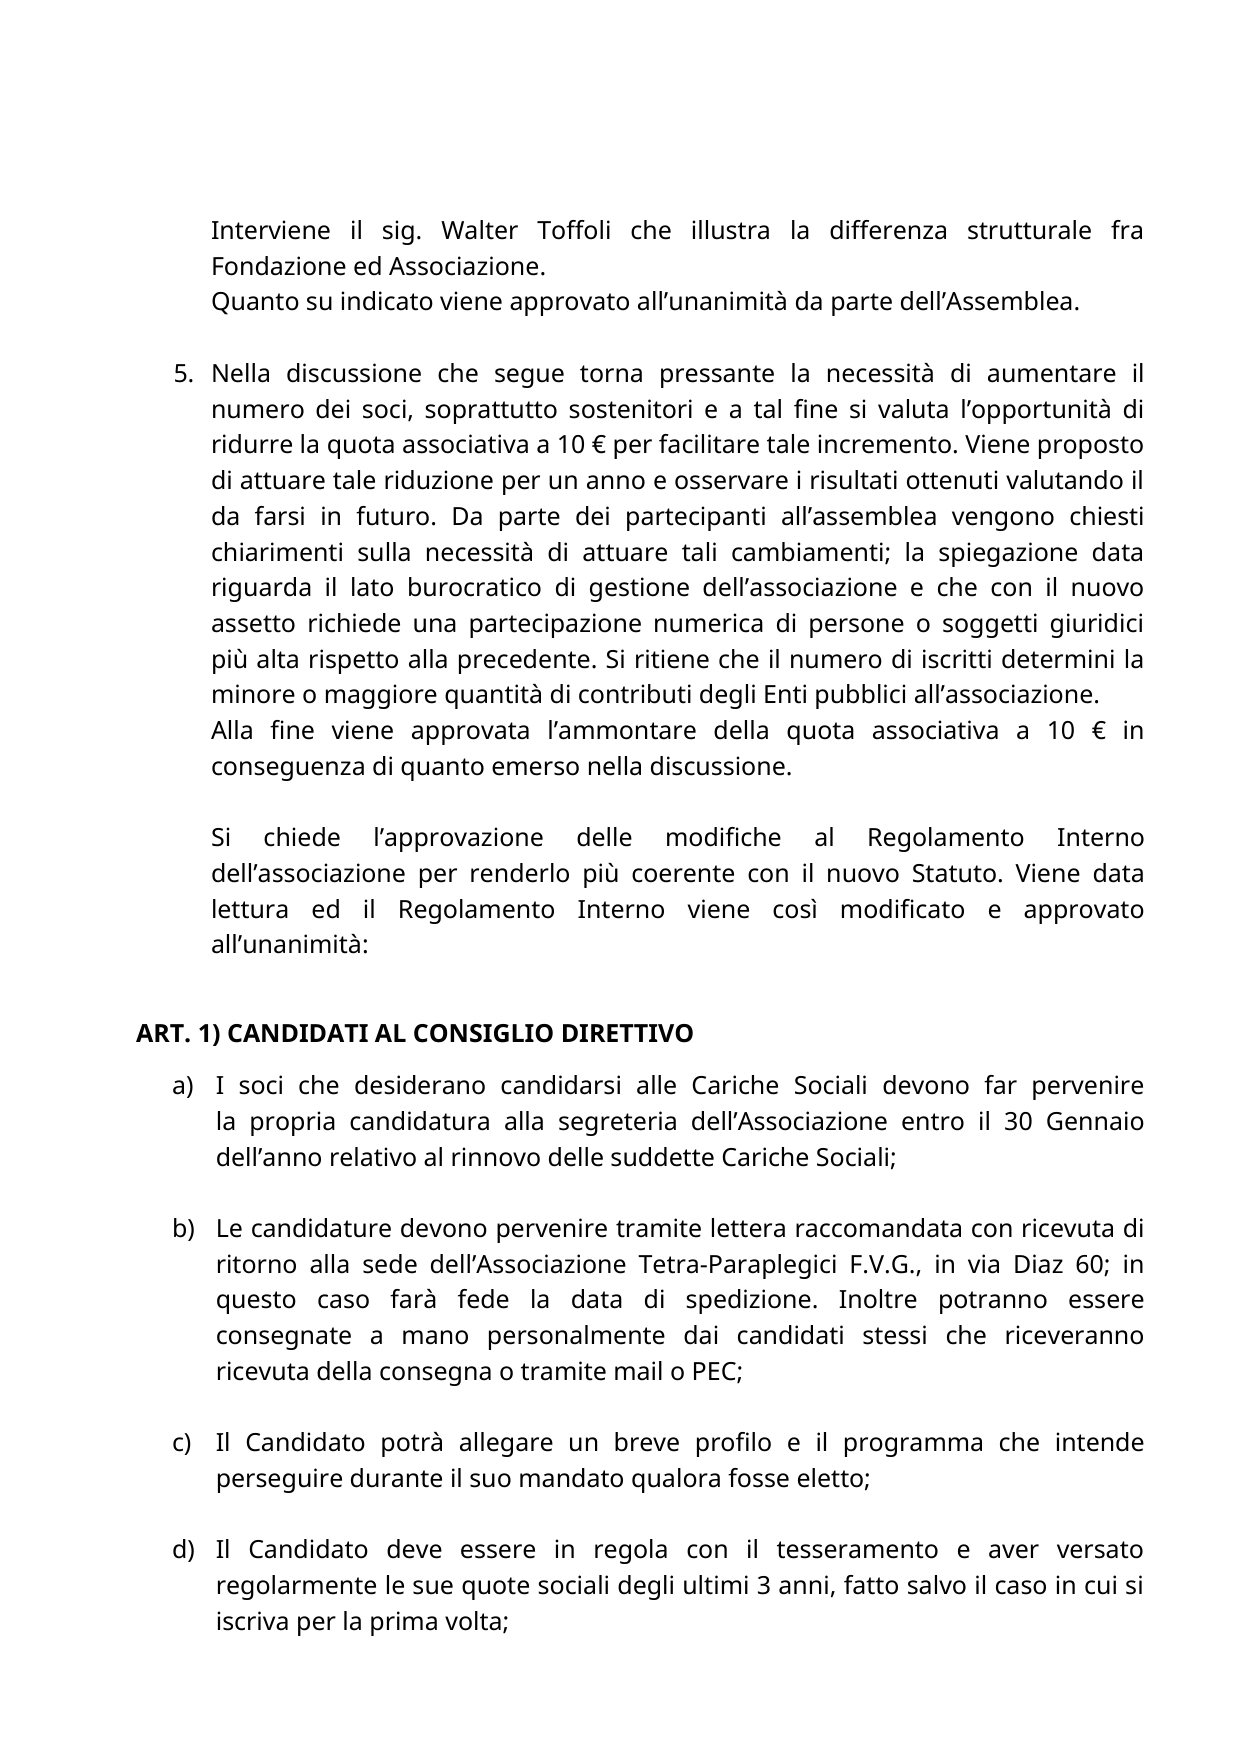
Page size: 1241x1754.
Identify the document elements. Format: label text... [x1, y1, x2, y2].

list Nella discussione che segue torna pressante la necessità di aumentare il numero dei soci, soprattutto sostenitori e a tal fine si valuta l’opportunità di ridurre la quota associativa a 10 € per facilitare tale incremento. Viene proposto di attuare tale riduzione per un anno e osservare i risultati ottenuti valutando il da farsi in futuro. Da parte dei partecipanti all’assemblea vengono chiesti chiarimenti sulla necessità di attuare tali cambiamenti; la spiegazione data riguarda il lato burocratico di gestione dell’associazione e che con il nuovo assetto richiede una partecipazione numerica di persone o soggetti giuridici più alta rispetto alla precedente. Si ritiene che il numero di iscritti determini la minore o maggiore quantità di contributi degli Enti pubblici all’associazione. [173, 356, 1146, 711]
list Il Candidato deve essere in regola con il tesseramento e aver versato regolarmente le sue quote sociali degli ultimi 3 anni, fatto salvo il caso in cui si iscriva per la prima volta; [172, 1532, 1146, 1638]
list Alla fine viene approvata l’ammontare della quota associativa a 10 € in conseguenza di quanto emerso nella discussione. [211, 713, 1146, 783]
list Il Candidato potrà allegare un breve profilo e il programma che intende perseguire durante il suo mandato qualora fosse eletto; [172, 1425, 1146, 1495]
list Le candidature devono pervenire tramite lettera raccomandata con ricevuta di ritorno alla sede dell’Associazione Tetra-Paraplegici F.V.G., in via Diaz 60; in questo caso farà fede la data di spedizione. Inoltre potranno essere consegnate a mano personalmente dai candidati stessi che riceveranno ricevuta della consegna o tramite mail o PEC; [172, 1211, 1146, 1388]
list Interviene il sig. Walter Toffoli che illustra la differenza strutturale fra Fondazione ed Associazione. [211, 213, 1146, 282]
text Art. 1) candidati al consiglio direttivo [136, 1015, 1146, 1049]
list Si chiede l’approvazione delle modifiche al Regolamento Interno dell’associazione per renderlo più coerente con il nuovo Statuto. Viene data lettura ed il Regolamento Interno viene così modificato e approvato all’unanimità: [211, 820, 1146, 961]
list I soci che desiderano candidarsi alle Cariche Sociali devono far pervenire la propria candidatura alla segreteria dell’Associazione entro il 30 Gennaio dell’anno relativo al rinnovo delle suddette Cariche Sociali; [172, 1068, 1146, 1173]
list Quanto su indicato viene approvato all’unanimità da parte dell’Assemblea. [211, 284, 1146, 318]
